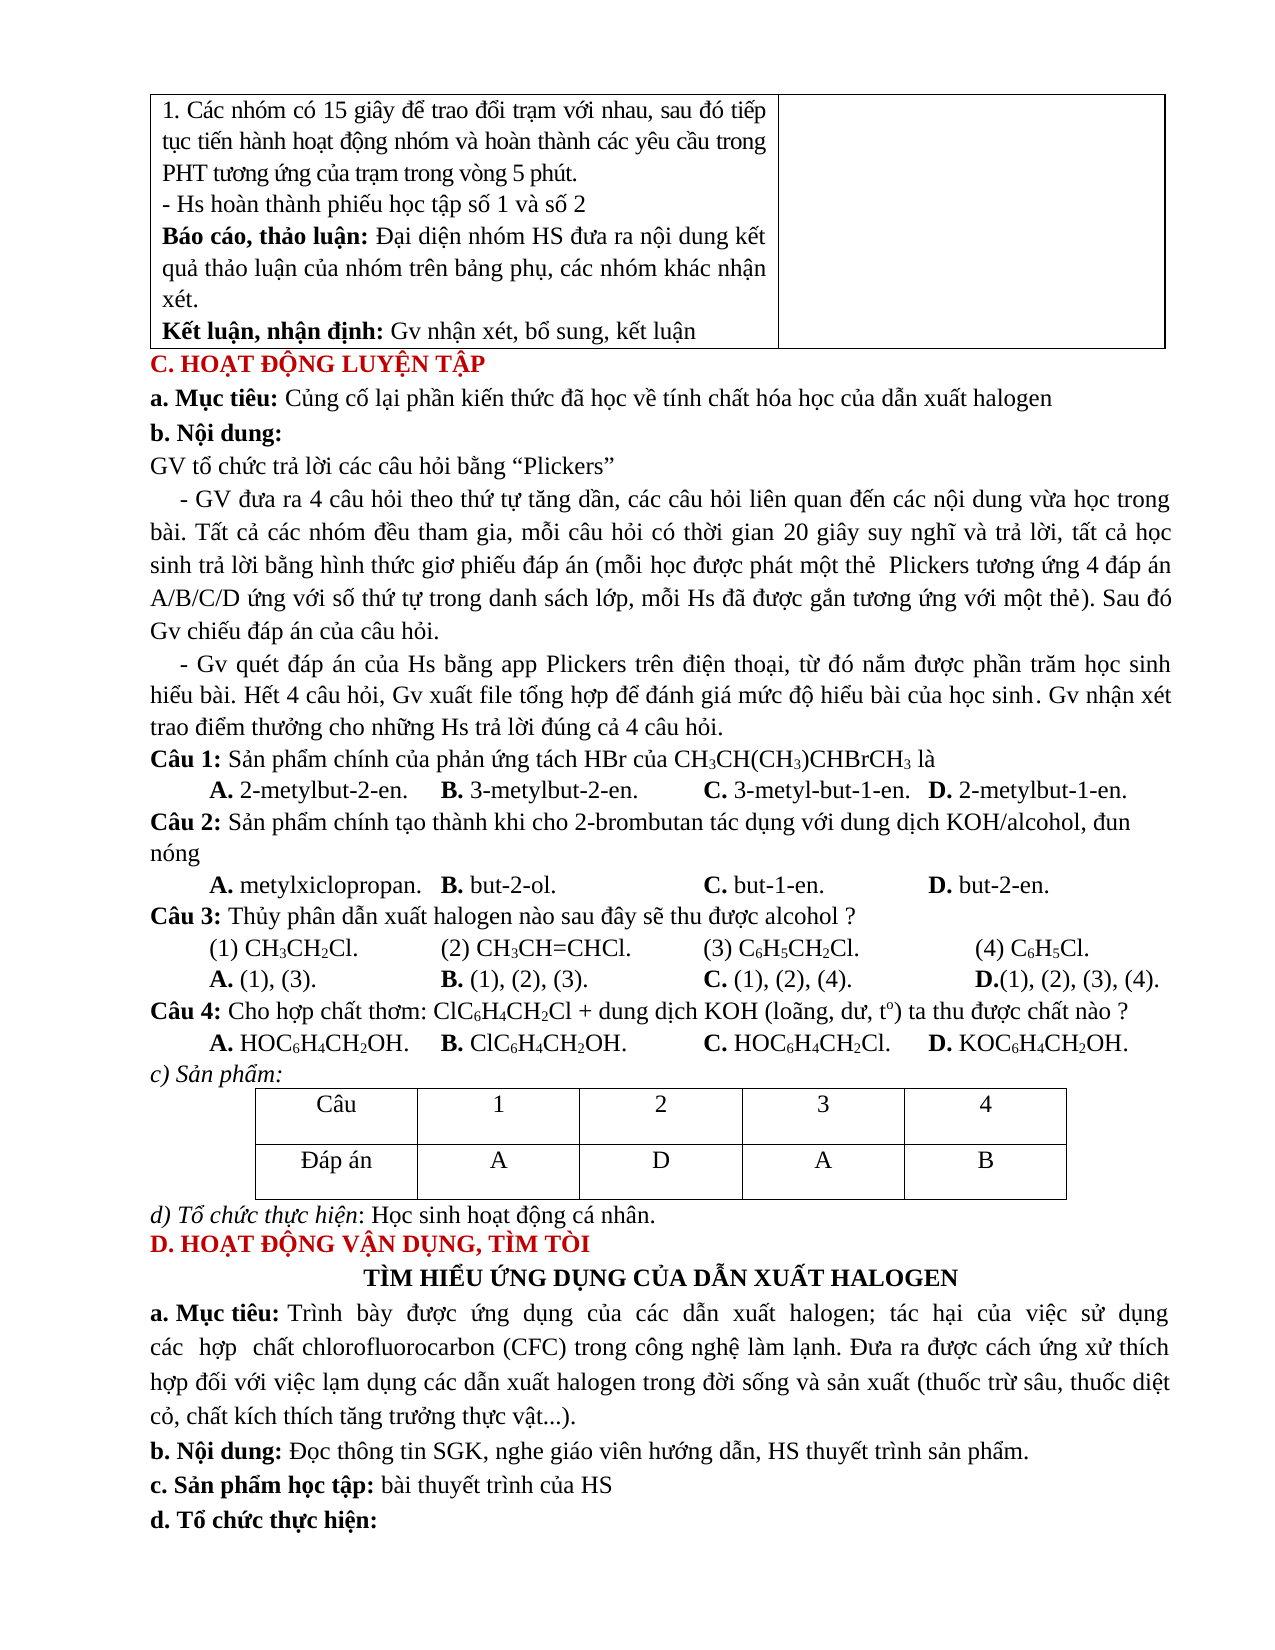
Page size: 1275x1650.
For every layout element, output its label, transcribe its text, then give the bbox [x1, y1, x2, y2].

table_cell A [418, 1145, 579, 1199]
text Câu 2: Sản phẩm chính tạo thành khi cho 2-brombutan tác dụng với dung dịch KOH/alcohol, đun nóng [150, 807, 1172, 867]
text D. HOẠT ĐỘNG VẬN DỤNG, TÌM TÒI [150, 1229, 1172, 1258]
text C. HOẠT ĐỘNG LUYỆN TẬP [150, 349, 1172, 378]
text b. Nội dung: Đọc thông tin SGK, nghe giáo viên hướng dẫn, HS thuyết trình sản phẩm. [150, 1436, 1172, 1465]
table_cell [151, 95, 778, 348]
table_header 1 [418, 1089, 579, 1144]
text (1) CH3CH2Cl. (2) CH3CH=CHCl. (3) C6H5CH2Cl. (4) C6H5Cl. [150, 933, 1172, 962]
table_header 2 [580, 1089, 742, 1144]
text a. Mục tiêu: Củng cố lại phần kiến thức đã học về tính chất hóa học của dẫn xuất halogen [150, 383, 1172, 412]
table_cell Đáp án [256, 1145, 417, 1199]
table_header Câu [256, 1089, 417, 1144]
text A. HOC6H4CH2OH. B. ClC6H4CH2OH. C. HOC6H4CH2Cl. D. KOC6H4CH2OH. [150, 1028, 1172, 1056]
text d. Tổ chức thực hiện: [150, 1505, 1172, 1534]
table_cell D [580, 1145, 742, 1199]
text d) Tổ chức thực hiện: Học sinh hoạt động cá nhân. [150, 1200, 1172, 1229]
table_cell B [905, 1145, 1066, 1199]
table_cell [779, 95, 1164, 348]
text A. metylxiclopropan. B. but-2-ol. C. but-1-en. D. but-2-en. [150, 870, 1172, 899]
text - GV đưa ra 4 câu hỏi theo thứ tự tăng dần, các câu hỏi liên quan đến các nội dung vừa học trong bài. Tất cả các nhóm đều tham gia, mỗi câu hỏi có thời gian 20 giây suy nghĩ và trả lời, tất cả học sinh trả lời bằng hình thức giơ phiếu đáp án (mỗi học được phát một thẻ Plickers tương ứng 4 đáp án A/B/C/D ứng với số thứ tự trong danh sách lớp, mỗi Hs đã được gắn tương ứng với một thẻ). Sau đó Gv chiếu đáp án của câu hỏi. [150, 484, 1172, 645]
text TÌM HIỂU ỨNG DỤNG CỦA DẪN XUẤT HALOGEN [150, 1263, 1172, 1292]
text - Gv quét đáp án của Hs bằng app Plickers trên điện thoại, từ đó nắm được phần trăm học sinh hiểu bài. Hết 4 câu hỏi, Gv xuất file tổng hợp để đánh giá mức độ hiểu bài của học sinh. Gv nhận xét trao điểm thưởng cho những Hs trả lời đúng cả 4 câu hỏi. [150, 649, 1172, 741]
text Câu 3: Thủy phân dẫn xuất halogen nào sau đây sẽ thu được alcohol ? [150, 901, 1172, 930]
text A. 2-metylbut-2-en. B. 3-metylbut-2-en. C. 3-metyl-but-1-en. D. 2-metylbut-1-en. [150, 775, 1172, 804]
text c) Sản phẩm: [150, 1059, 1172, 1088]
table_header 4 [905, 1089, 1066, 1144]
text b. Nội dung: [150, 418, 1172, 447]
text a. Mục tiêu: Trình bày được ứng dụng của các dẫn xuất halogen; tác hại của việc sử dụng các hợp chất chlorofluorocarbon (CFC) trong công nghệ làm lạnh. Đưa ra được cách ứng xử thích hợp đối với việc lạm dụng các dẫn xuất halogen trong đời sống và sản xuất (thuốc trừ sâu, thuốc diệt cỏ, chất kích thích tăng trưởng thực vật...). [150, 1298, 1172, 1430]
text GV tổ chức trả lời các câu hỏi bằng “Plickers” [150, 451, 1172, 479]
table_header 3 [743, 1089, 904, 1144]
table_cell A [743, 1145, 904, 1199]
text c. Sản phẩm học tập: bài thuyết trình của HS [150, 1470, 1172, 1499]
text Câu 4: Cho hợp chất thơm: ClC6H4CH2Cl + dung dịch KOH (loãng, dư, to) ta thu được chất nào ? [150, 996, 1172, 1025]
text A. (1), (3). B. (1), (2), (3). C. (1), (2), (4). D.(1), (2), (3), (4). [150, 964, 1172, 993]
text Câu 1: Sản phẩm chính của phản ứng tách HBr của CH3CH(CH3)CHBrCH3 là [150, 744, 1172, 772]
